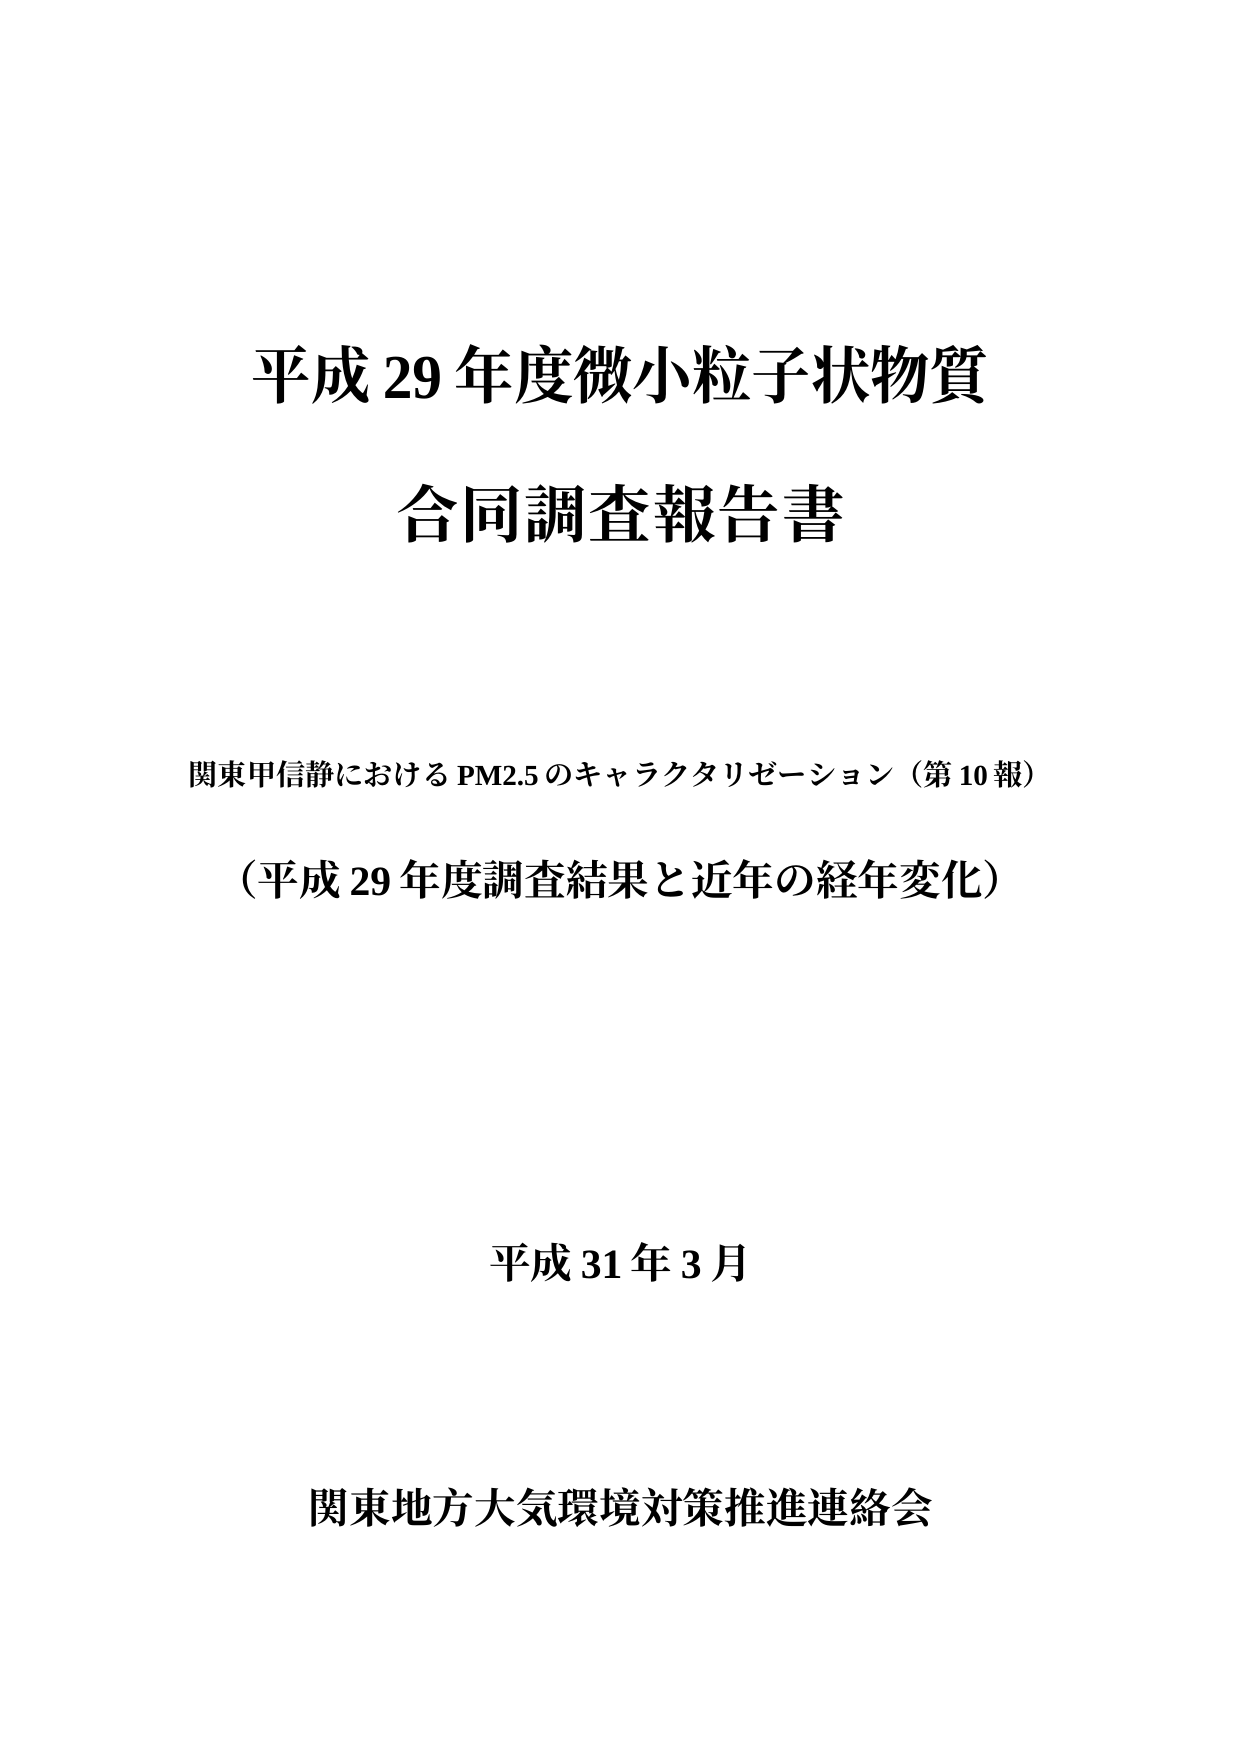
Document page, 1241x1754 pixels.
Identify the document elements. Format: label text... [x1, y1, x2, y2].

text 合同調査報告書 [177, 458, 1063, 563]
text 関東地方大気環境対策推進連絡会 [177, 1470, 1063, 1540]
text 平成29年度微小粒子状物質 [177, 319, 1063, 423]
text 平成31年3月 [177, 1226, 1063, 1296]
text （平成29年度調査結果と近年の経年変化） [177, 842, 1063, 912]
text 関東甲信静におけるPM2.5のキャラクタリゼーション（第10報） [177, 737, 1063, 807]
